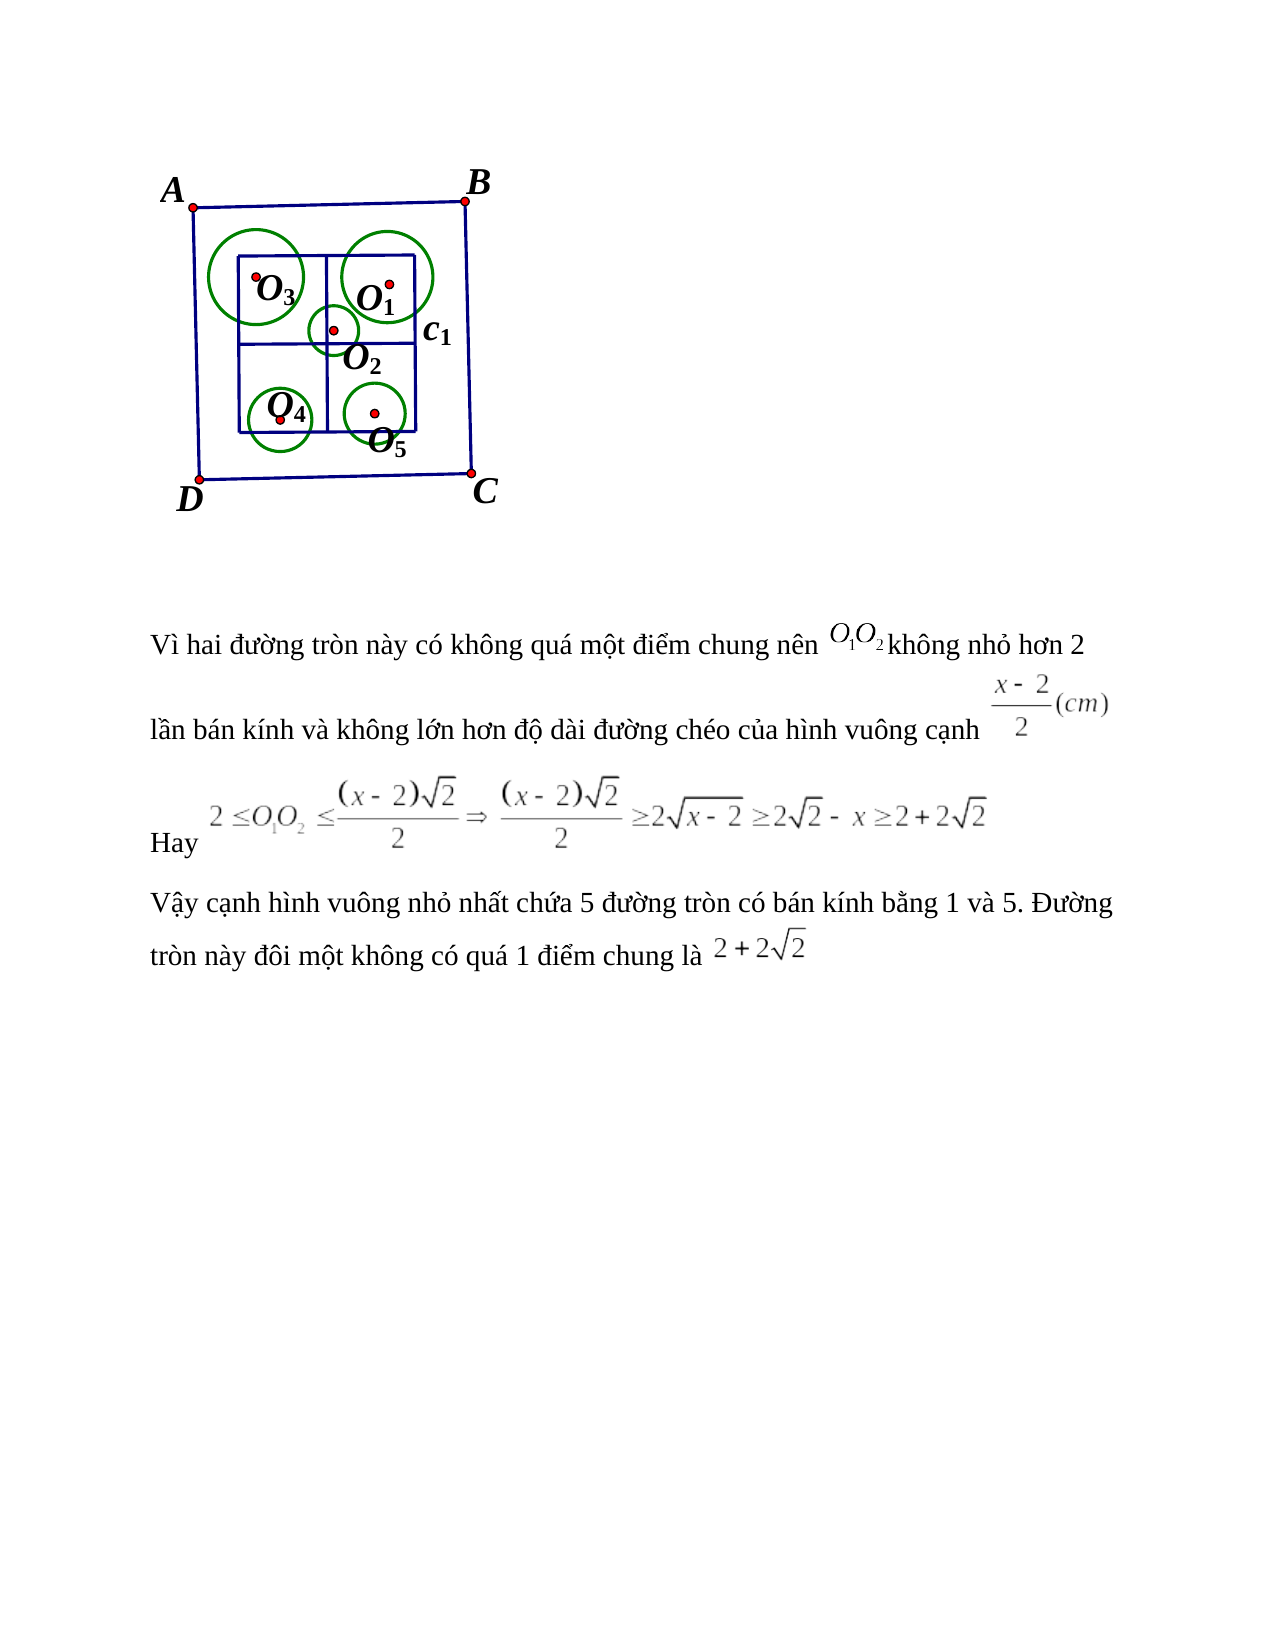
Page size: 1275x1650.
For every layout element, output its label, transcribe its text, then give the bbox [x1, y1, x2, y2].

text Hay [150, 771, 1125, 859]
text Vì hai đường tròn này có không quá một điểm chung nên không nhỏ hơn 2 lần bán kính và không lớn hơn độ dài đường chéo của hình vuông cạnh [150, 616, 1125, 746]
text Vậy cạnh hình vuông nhỏ nhất chứa 5 đường tròn có bán kính bằng 1 và 5. Đường tròn này đôi một không có quá 1 điểm chung là [150, 885, 1125, 972]
